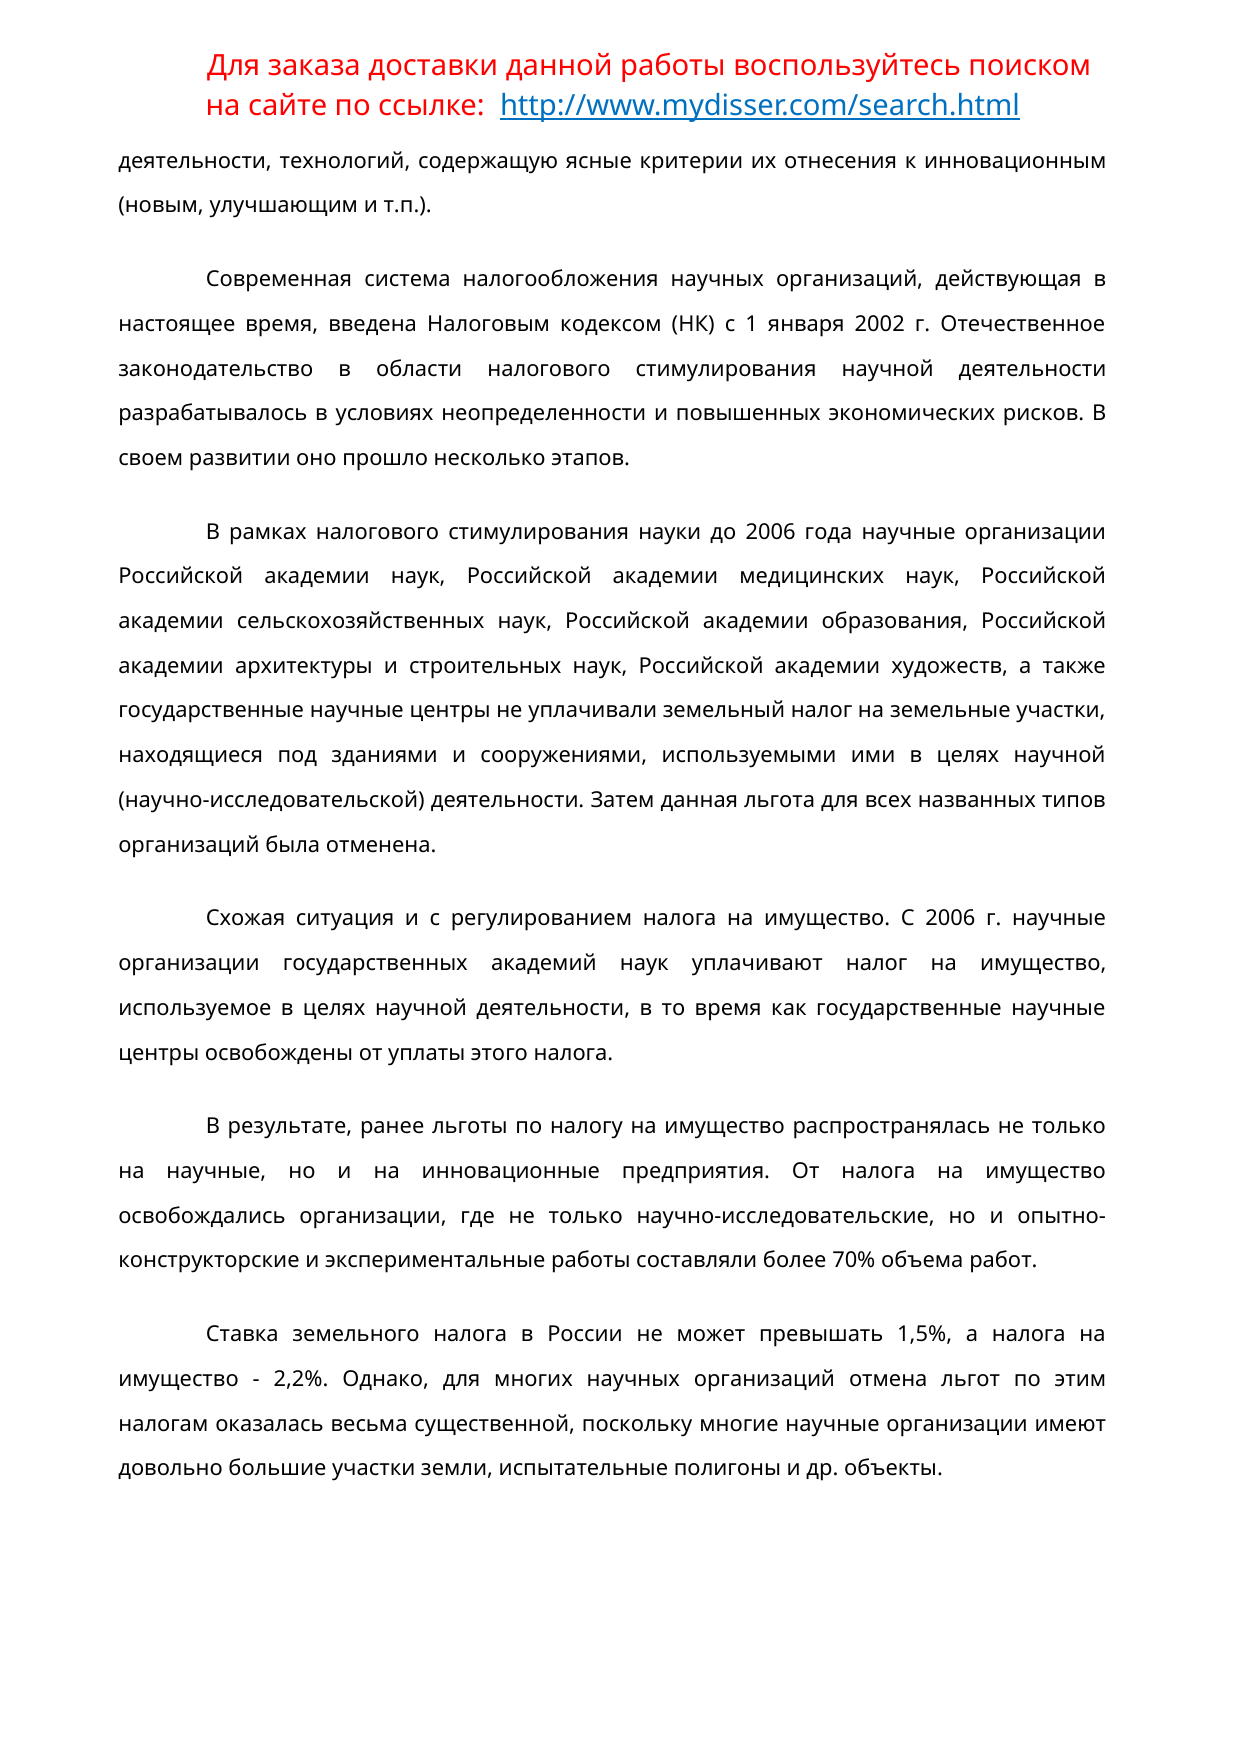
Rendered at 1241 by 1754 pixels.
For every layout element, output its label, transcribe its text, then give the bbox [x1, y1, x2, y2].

text Современная система налогообложения научных организаций, действующая в настоящее время, введена Налоговым кодексом (НК) с 1 января 2002 г. Отечественное законодательство в области налогового стимулирования научной деятельности разрабатывалось в условиях неопределенности и повышенных экономических рисков. В своем развитии оно прошло несколько этапов. [118, 263, 1107, 472]
text Схожая ситуация и с регулированием налога на имущество. С 2006 г. научные организации государственных академий наук уплачивают налог на имущество, используемое в целях научной деятельности, в то время как государственные научные центры освобождены от уплаты этого налога. [118, 902, 1107, 1066]
text Ставка земельного налога в России не может превышать 1,5%, а налога на имущество - 2,2%. Однако, для многих научных организаций отмена льгот по этим налогам оказалась весьма существенной, поскольку многие научные организации имеют довольно большие участки земли, испытательные полигоны и др. объекты. [118, 1318, 1107, 1482]
text В рамках налогового стимулирования науки до 2006 года научные организации Российской академии наук, Российской академии медицинских наук, Российской академии сельскохозяйственных наук, Российской академии образования, Российской академии архитектуры и строительных наук, Российской академии художеств, а также государственные научные центры не уплачивали земельный налог на земельные участки, находящиеся под зданиями и сооружениями, используемыми ими в целях научной (научно-исследовательской) деятельности. Затем данная льгота для всех названных типов организаций была отменена. [118, 516, 1107, 858]
text В результате, ранее льготы по налогу на имущество распространялась не только на научные, но и на инновационные предприятия. От налога на имущество освобождались организации, где не только научно-исследовательские, но и опытно-конструкторские и экспериментальные работы составляли более 70% объема работ. [118, 1110, 1107, 1274]
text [118, 144, 1107, 219]
